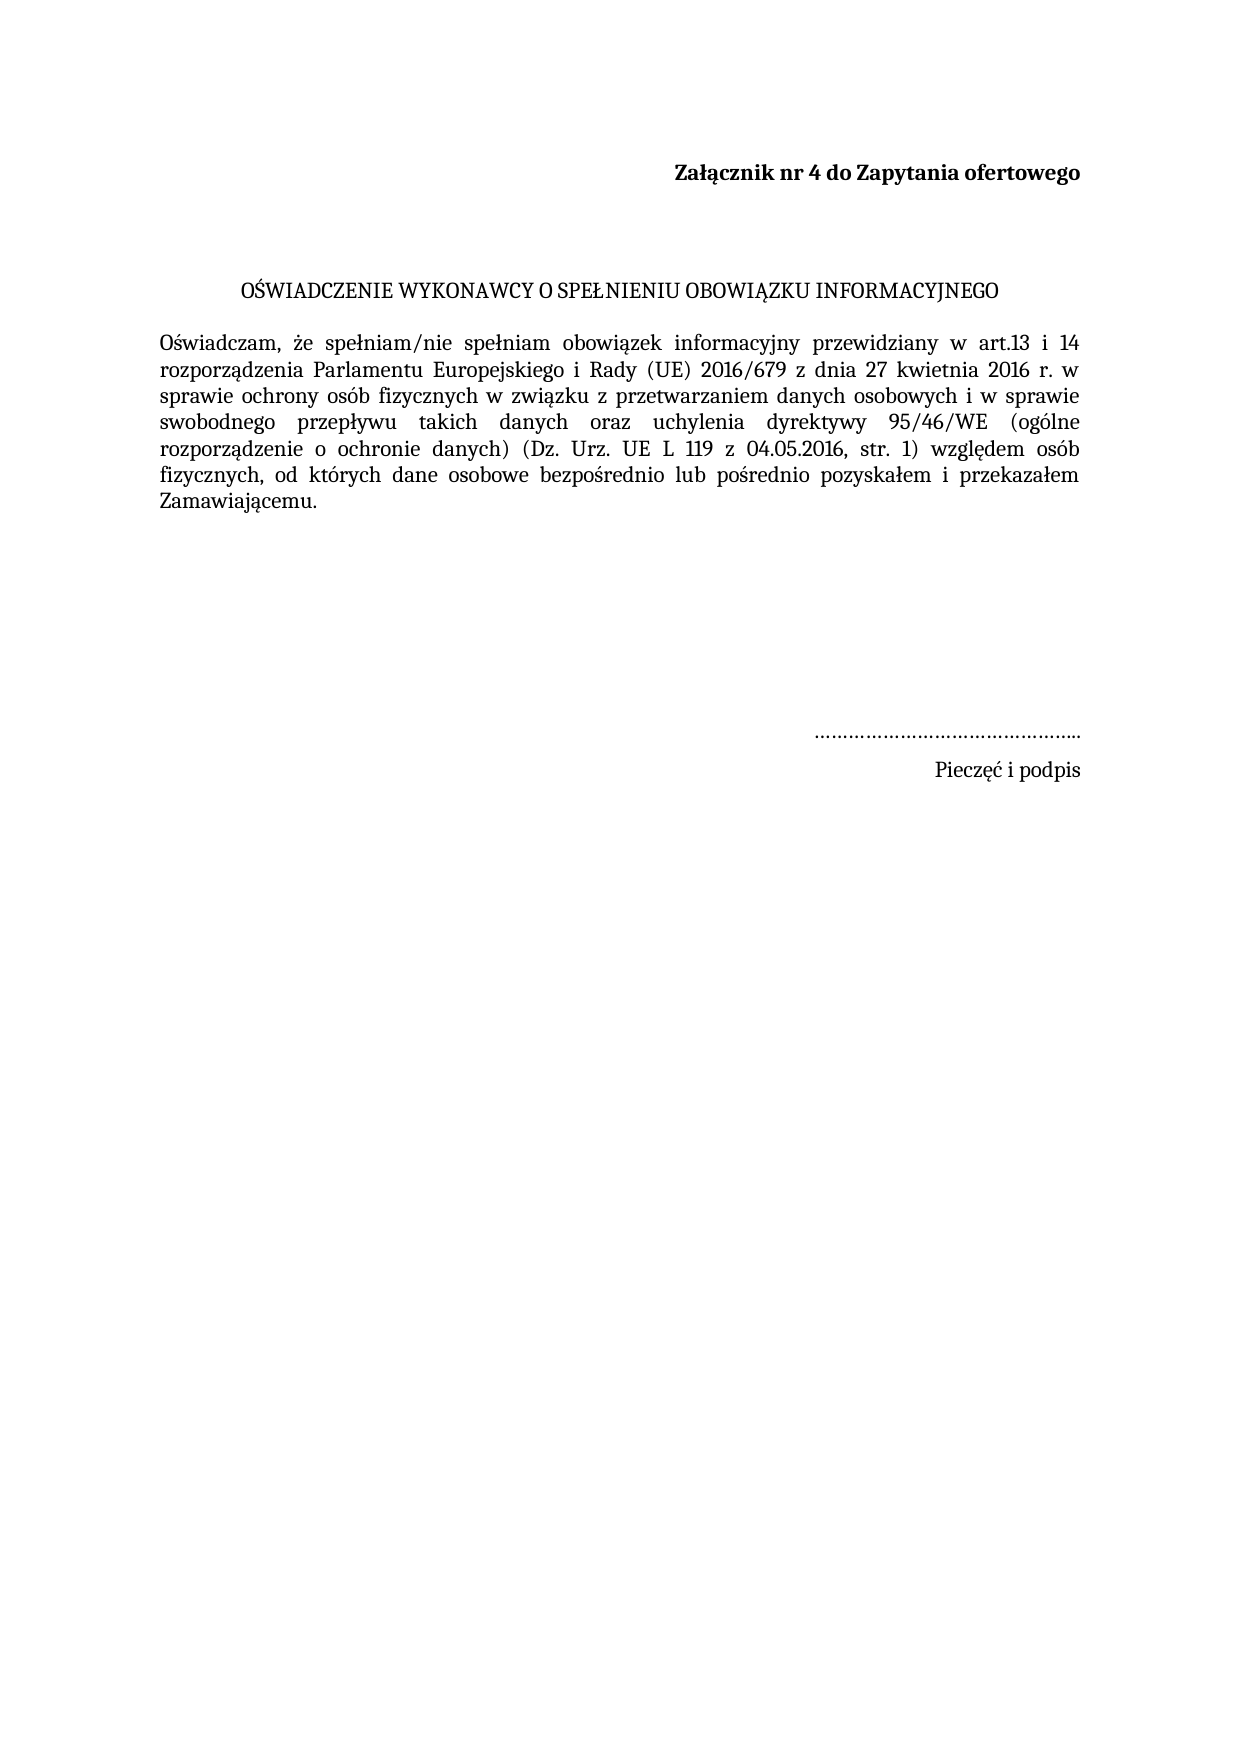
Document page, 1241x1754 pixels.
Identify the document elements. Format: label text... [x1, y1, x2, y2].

text Pieczęć i podpis [159, 757, 1081, 783]
text Oświadczam, że spełniam/nie spełniam obowiązek informacyjny przewidziany w art.13 i 14 rozporządzenia Parlamentu Europejskiego i Rady (UE) 2016/679 z dnia 27 kwietnia 2016 r. w sprawie ochrony osób fizycznych w związku z przetwarzaniem danych osobowych i w sprawie swobodnego przepływu takich danych oraz uchylenia dyrektywy 95/46/WE (ogólne rozporządzenie o ochronie danych) (Dz. Urz. UE L 119 z 04.05.2016, str. 1) względem osób fizycznych, od których dane osobowe bezpośrednio lub pośrednio pozyskałem i przekazałem Zamawiającemu. [159, 330, 1081, 514]
text Załącznik nr 4 do Zapytania ofertowego [159, 159, 1081, 186]
text ……………………………………….. [159, 718, 1081, 745]
text OŚWIADCZENIE WYKONAWCY O SPEŁNIENIU OBOWIĄZKU INFORMACYJNEGO [159, 277, 1081, 304]
